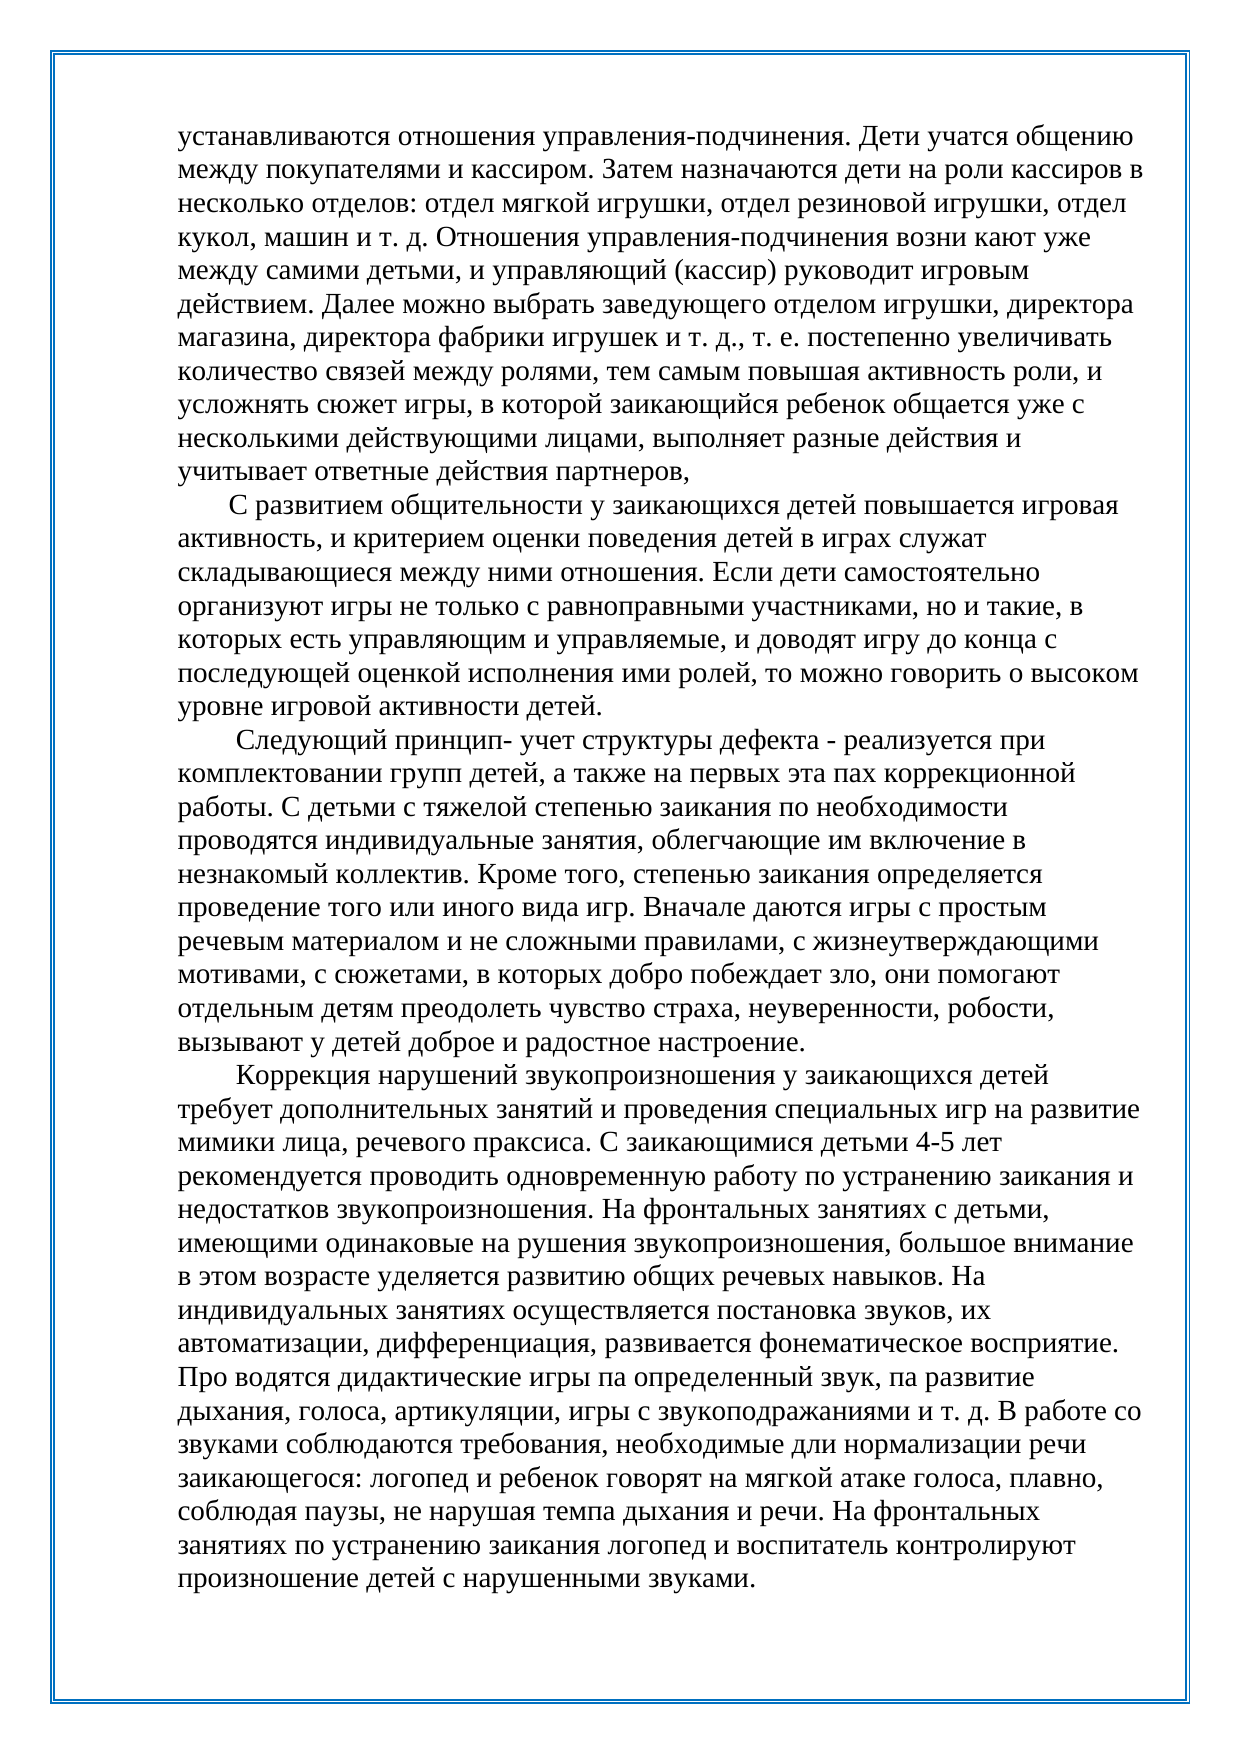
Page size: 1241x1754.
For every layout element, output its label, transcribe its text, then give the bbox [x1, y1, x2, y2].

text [177, 118, 1152, 487]
text Коррекция нарушений звукопроизношения у заикающихся детей требует дополнительных занятий и проведения специальных игр на развитие мимики лица, речевого праксиса. С заикающимися детьми 4-5 лет рекомендуется проводить одновременную работу по устранению заикания и недостатков звукопроизношения. На фронтальных занятиях с детьми, имеющими одинаковые на рушения звукопроизношения, большое внимание в этом возрасте уделяется развитию общих речевых навыков. На индивидуальных занятиях осуществляется постановка звуков, их автоматизации, дифференциация, развивается фонематическое восприятие. Про водятся дидактические игры па определенный звук, па развитие дыхания, голоса, артикуляции, игры с звукоподражаниями и т. д. В работе со звуками соблюдаются требования, необходимые дли нормализации речи заикающегося: логопед и ребенок говорят на мягкой атаке голоса, плавно, соблюдая паузы, не нарушая темпа дыхания и речи. На фронтальных занятиях по устранению заикания логопед и воспитатель контролируют произношение детей с нарушенными звуками. [177, 1057, 1152, 1594]
text С развитием общительности у заикающихся детей повышается игровая активность, и критерием оценки поведения детей в играх служат складывающиеся между ними отношения. Если дети самостоятельно организуют игры не только с равноправными участниками, но и такие, в которых есть управляющим и управляемые, и доводят игру до конца с последующей оценкой исполнения ими ролей, то можно говорить о высоком уровне игровой активности детей. [177, 487, 1152, 722]
text Следующий принцип- учет структуры дефекта - реализуется при комплектовании групп детей, а также на первых эта пах коррекционной работы. С детьми с тяжелой степенью заикания по необходимости проводятся индивидуальные занятия, облегчающие им включение в незнакомый коллектив. Кроме того, степенью заикания определяется проведение того или иного вида игр. Вначале даются игры с простым речевым материалом и не сложными правилами, с жизнеутверждающими мотивами, с сюжетами, в которых добро побеждает зло, они помогают отдельным детям преодолеть чувство страха, неуверенности, робости, вызывают у детей доброе и радостное настроение. [177, 722, 1152, 1057]
